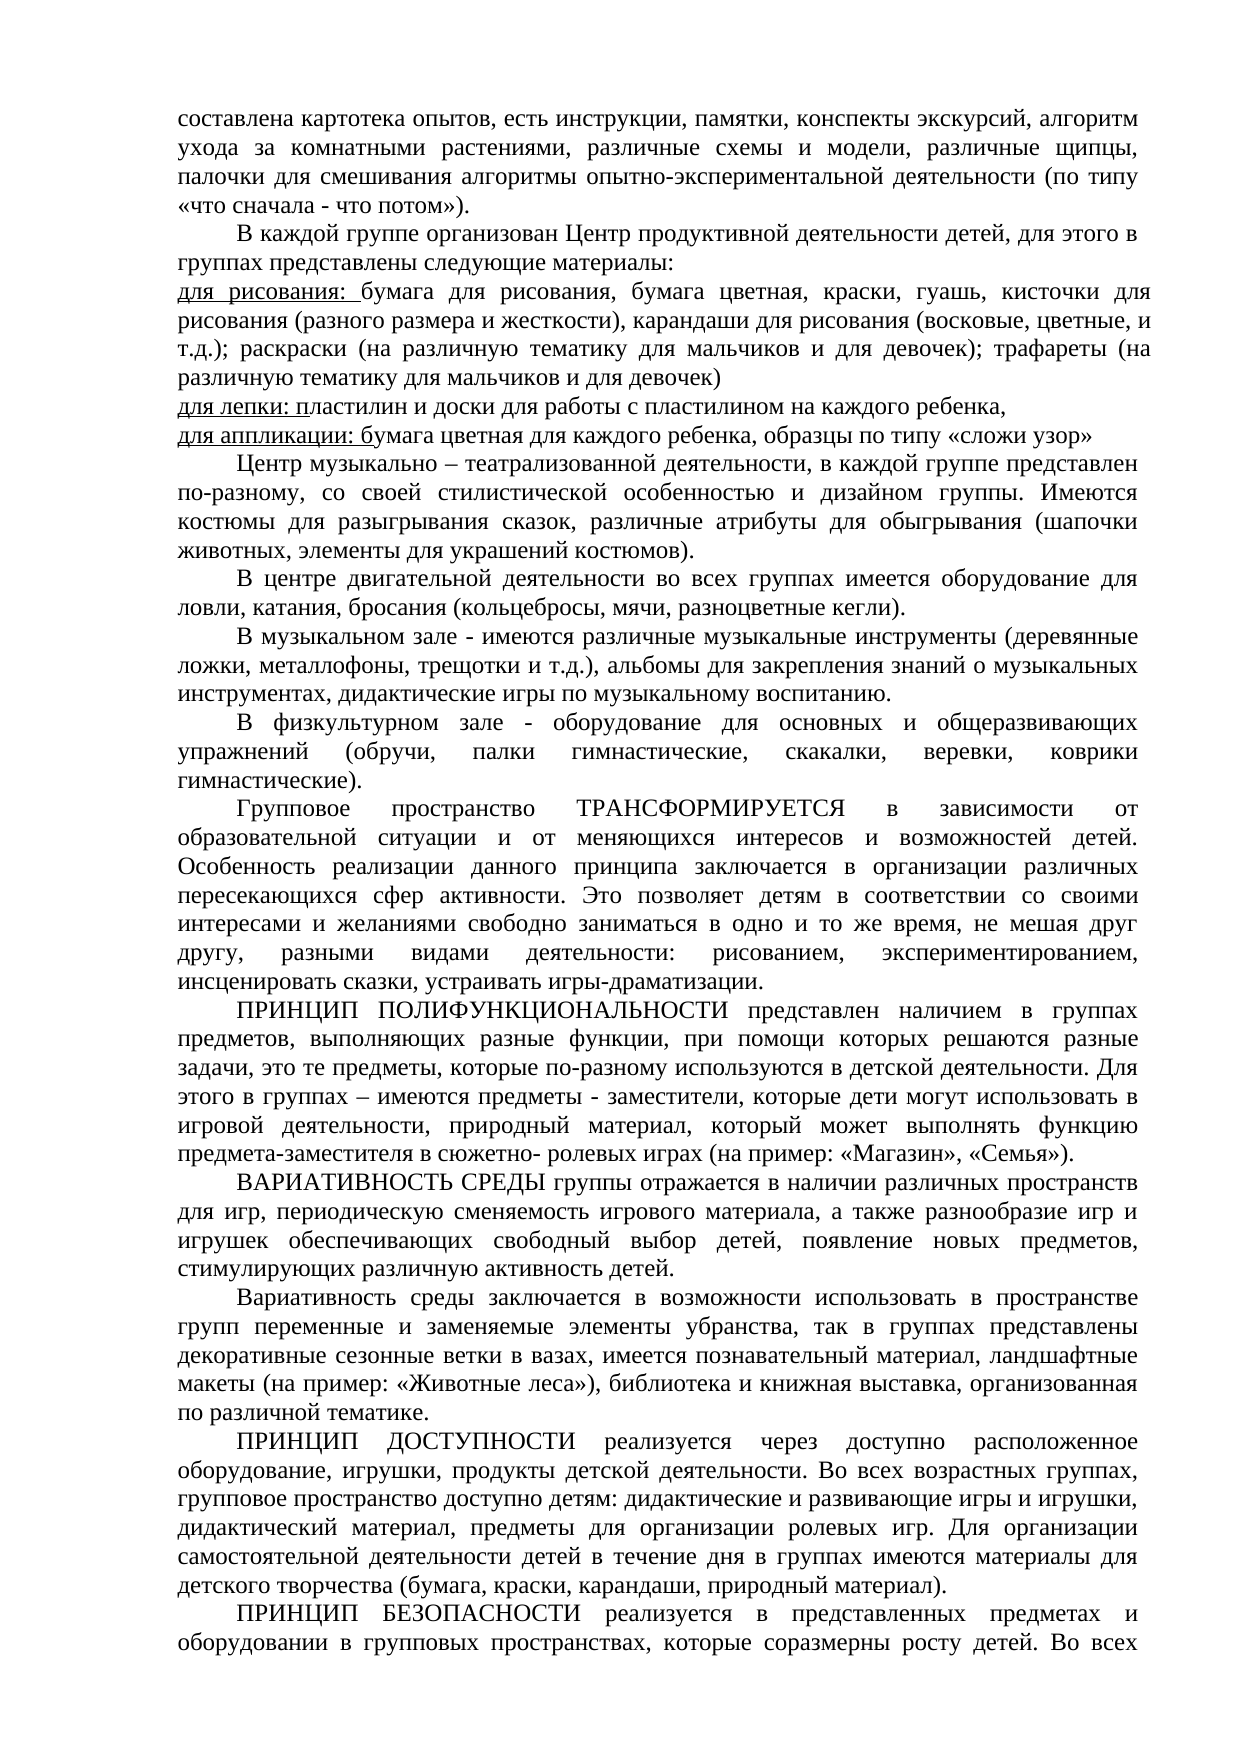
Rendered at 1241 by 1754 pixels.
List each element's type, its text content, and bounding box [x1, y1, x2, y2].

text В музыкальном зале - имеются различные музыкальные инструменты (деревянные ложки, металлофоны, трещотки и т.д.), альбомы для закрепления знаний о музыкальных инструментах, дидактические игры по музыкальному воспитанию. [177, 621, 1139, 707]
text для аппликации: бумага цветная для каждого ребенка, образцы по типу «сложи узор» [177, 420, 1152, 448]
text для лепки: пластилин и доски для работы с пластилином на каждого ребенка, [177, 391, 1152, 420]
text В центре двигательной деятельности во всех группах имеется оборудование для ловли, катания, бросания (кольцебросы, мячи, разноцветные кегли). [177, 563, 1138, 621]
text В физкультурном зале - оборудование для основных и общеразвивающих упражнений (обручи, палки гимнастические, скакалки, веревки, коврики гимнастические). [177, 707, 1139, 793]
text ПРИНЦИП ПОЛИФУНКЦИОНАЛЬНОСТИ представлен наличием в группах предметов, выполняющих разные функции, при помощи которых решаются разные задачи, это те предметы, которые по-разному используются в детской деятельности. Для этого в группах – имеются предметы - заместители, которые дети могут использовать в игровой деятельности, природный материал, который может выполнять функцию предмета-заместителя в сюжетно- ролевых играх (на пример: «Магазин», «Семья»). [177, 995, 1139, 1167]
text ВАРИАТИВНОСТЬ СРЕДЫ группы отражается в наличии различных пространств для игр, периодическую сменяемость игрового материала, а также разнообразие игр и игрушек обеспечивающих свободный выбор детей, появление новых предметов, стимулирующих различную активность детей. [177, 1167, 1139, 1282]
text Групповое пространство ТРАНСФОРМИРУЕТСЯ в зависимости от образовательной ситуации и от меняющихся интересов и возможностей детей. Особенность реализации данного принципа заключается в организации различных пересекающихся сфер активности. Это позволяет детям в соответствии со своими интересами и желаниями свободно заниматься в одно и то же время, не мешая друг другу, разными видами деятельности: рисованием, экспериментированием, инсценировать сказки, устраивать игры-драматизации. [177, 793, 1139, 995]
text Вариативность среды заключается в возможности использовать в пространстве групп переменные и заменяемые элементы убранства, так в группах представлены декоративные сезонные ветки в вазах, имеется познавательный материал, ландшафтные макеты (на пример: «Животные леса»), библиотека и книжная выставка, организованная по различной тематике. [177, 1282, 1139, 1426]
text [177, 103, 1139, 218]
text для рисования: бумага для рисования, бумага цветная, краски, гуашь, кисточки для рисования (разного размера и жесткости), карандаши для рисования (восковые, цветные, и т.д.); раскраски (на различную тематику для мальчиков и для девочек); трафареты (на различную тематику для мальчиков и для девочек) [177, 276, 1152, 391]
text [177, 1598, 1139, 1656]
text В каждой группе организован Центр продуктивной деятельности детей, для этого в группах представлены следующие материалы: [177, 218, 1139, 276]
text ПРИНЦИП ДОСТУПНОСТИ реализуется через доступно расположенное оборудование, игрушки, продукты детской деятельности. Во всех возрастных группах, групповое пространство доступно детям: дидактические и развивающие игры и игрушки, дидактический материал, предметы для организации ролевых игр. Для организации самостоятельной деятельности детей в течение дня в группах имеются материалы для детского творчества (бумага, краски, карандаши, природный материал). [177, 1426, 1139, 1598]
text Центр музыкально – театрализованной деятельности, в каждой группе представлен по-разному, со своей стилистической особенностью и дизайном группы. Имеются костюмы для разыгрывания сказок, различные атрибуты для обыгрывания (шапочки животных, элементы для украшений костюмов). [177, 448, 1139, 563]
